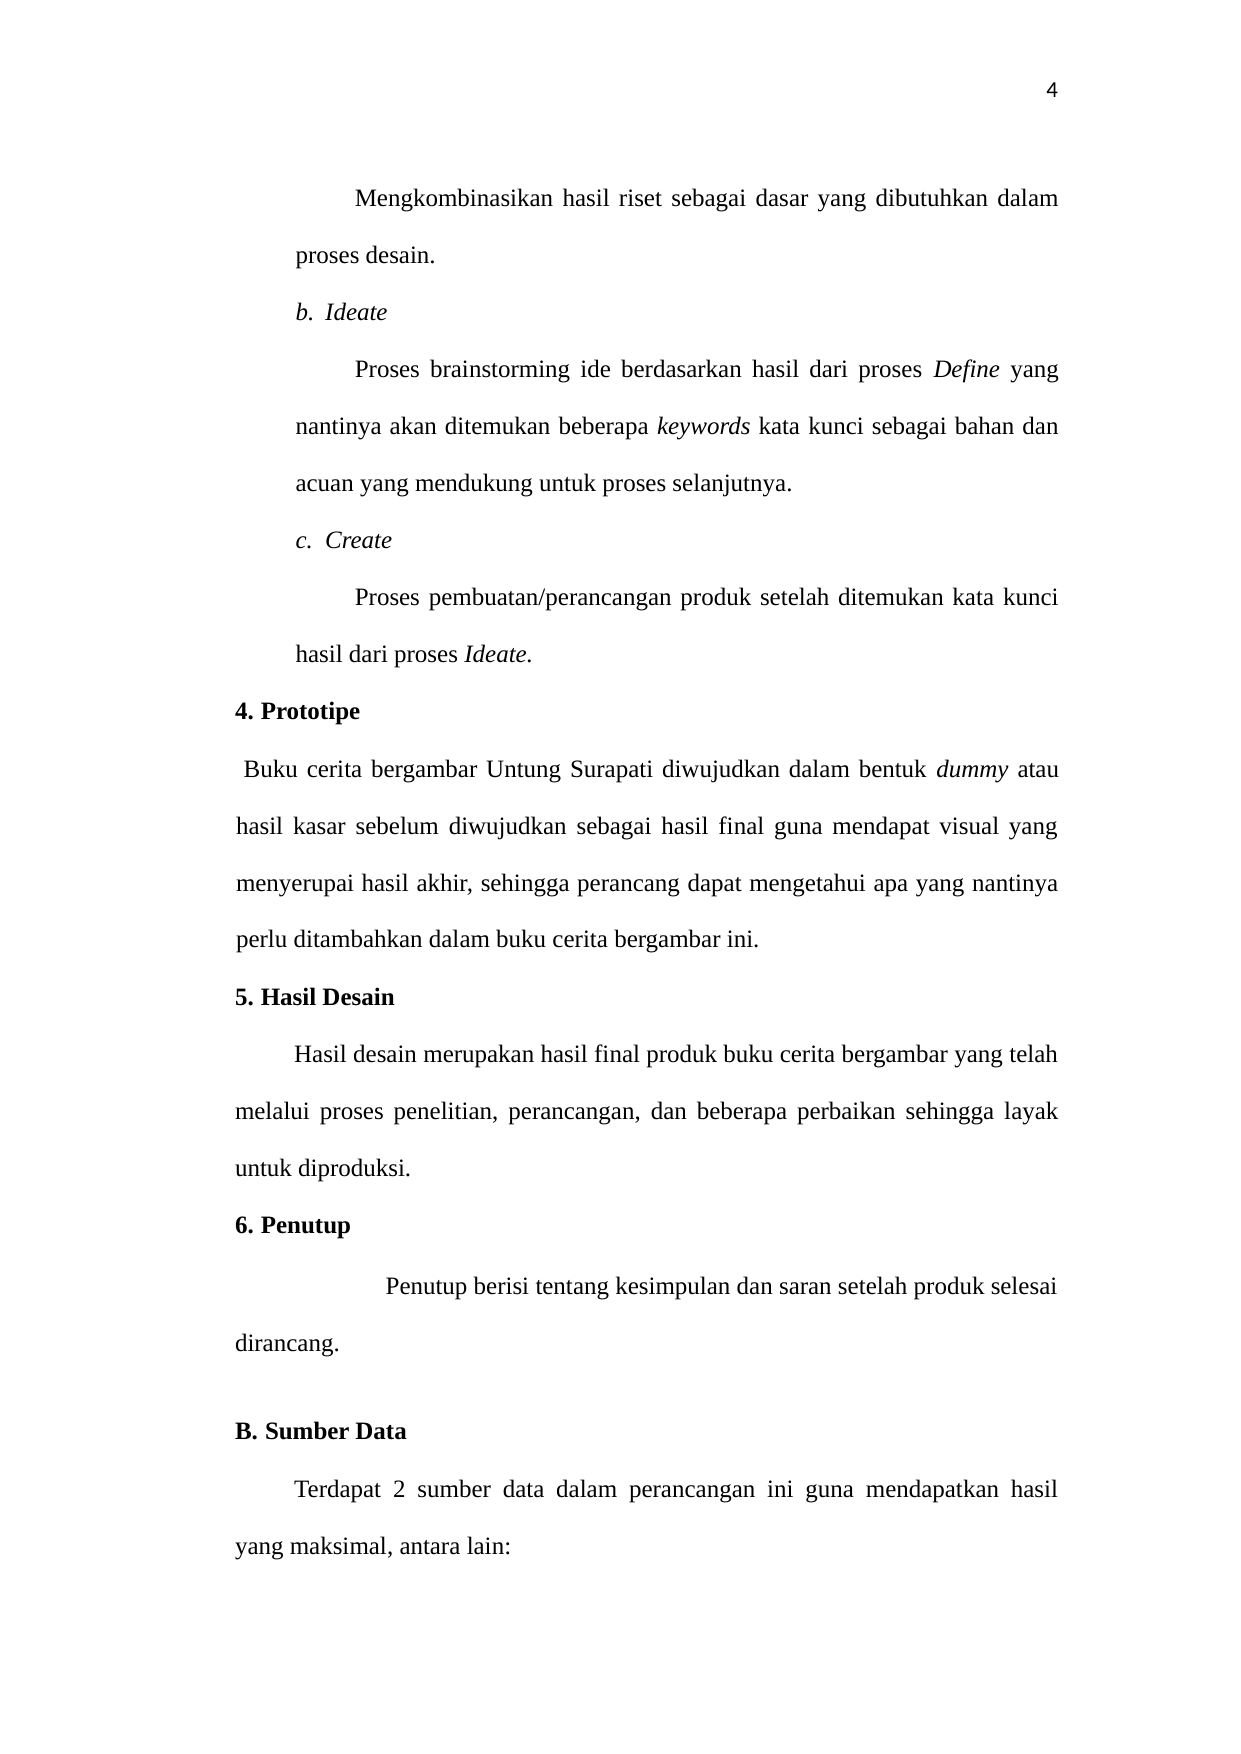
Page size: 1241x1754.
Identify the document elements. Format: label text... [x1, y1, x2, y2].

text Hasil desain merupakan hasil final produk buku cerita bergambar yang telah melalui proses penelitian, perancangan, dan beberapa perbaikan sehingga layak untuk diproduksi. [235, 1039, 1059, 1182]
subtitle 4. Prototipe [235, 696, 1063, 725]
text Penutup berisi tentang kesimpulan dan saran setelah produk selesai [235, 1271, 1063, 1299]
list Create [295, 525, 1062, 554]
subtitle 5. Hasil Desain [235, 982, 1063, 1011]
text Mengkombinasikan hasil riset sebagai dasar yang dibutuhkan dalam proses desain. [295, 183, 1059, 269]
text dirancang. [235, 1328, 1059, 1357]
subtitle 6. Penutup [235, 1211, 1063, 1239]
text Terdapat 2 sumber data dalam perancangan ini guna mendapatkan hasil yang maksimal, antara lain: [235, 1474, 1059, 1560]
text Proses pembuatan/perancangan produk setelah ditemukan kata kunci hasil dari proses Ideate. [295, 582, 1059, 668]
text Buku cerita bergambar Untung Surapati diwujudkan dalam bentuk dummy atau hasil kasar sebelum diwujudkan sebagai hasil final guna mendapat visual yang menyerupai hasil akhir, sehingga perancang dapat mengetahui apa yang nantinya perlu ditambahkan dalam buku cerita bergambar ini. [235, 754, 1059, 953]
subtitle B. Sumber Data [235, 1416, 1063, 1445]
list Ideate [295, 297, 1062, 326]
text Proses brainstorming ide berdasarkan hasil dari proses Define yang nantinya akan ditemukan beberapa keywords kata kunci sebagai bahan dan acuan yang mendukung untuk proses selanjutnya. [295, 354, 1059, 497]
